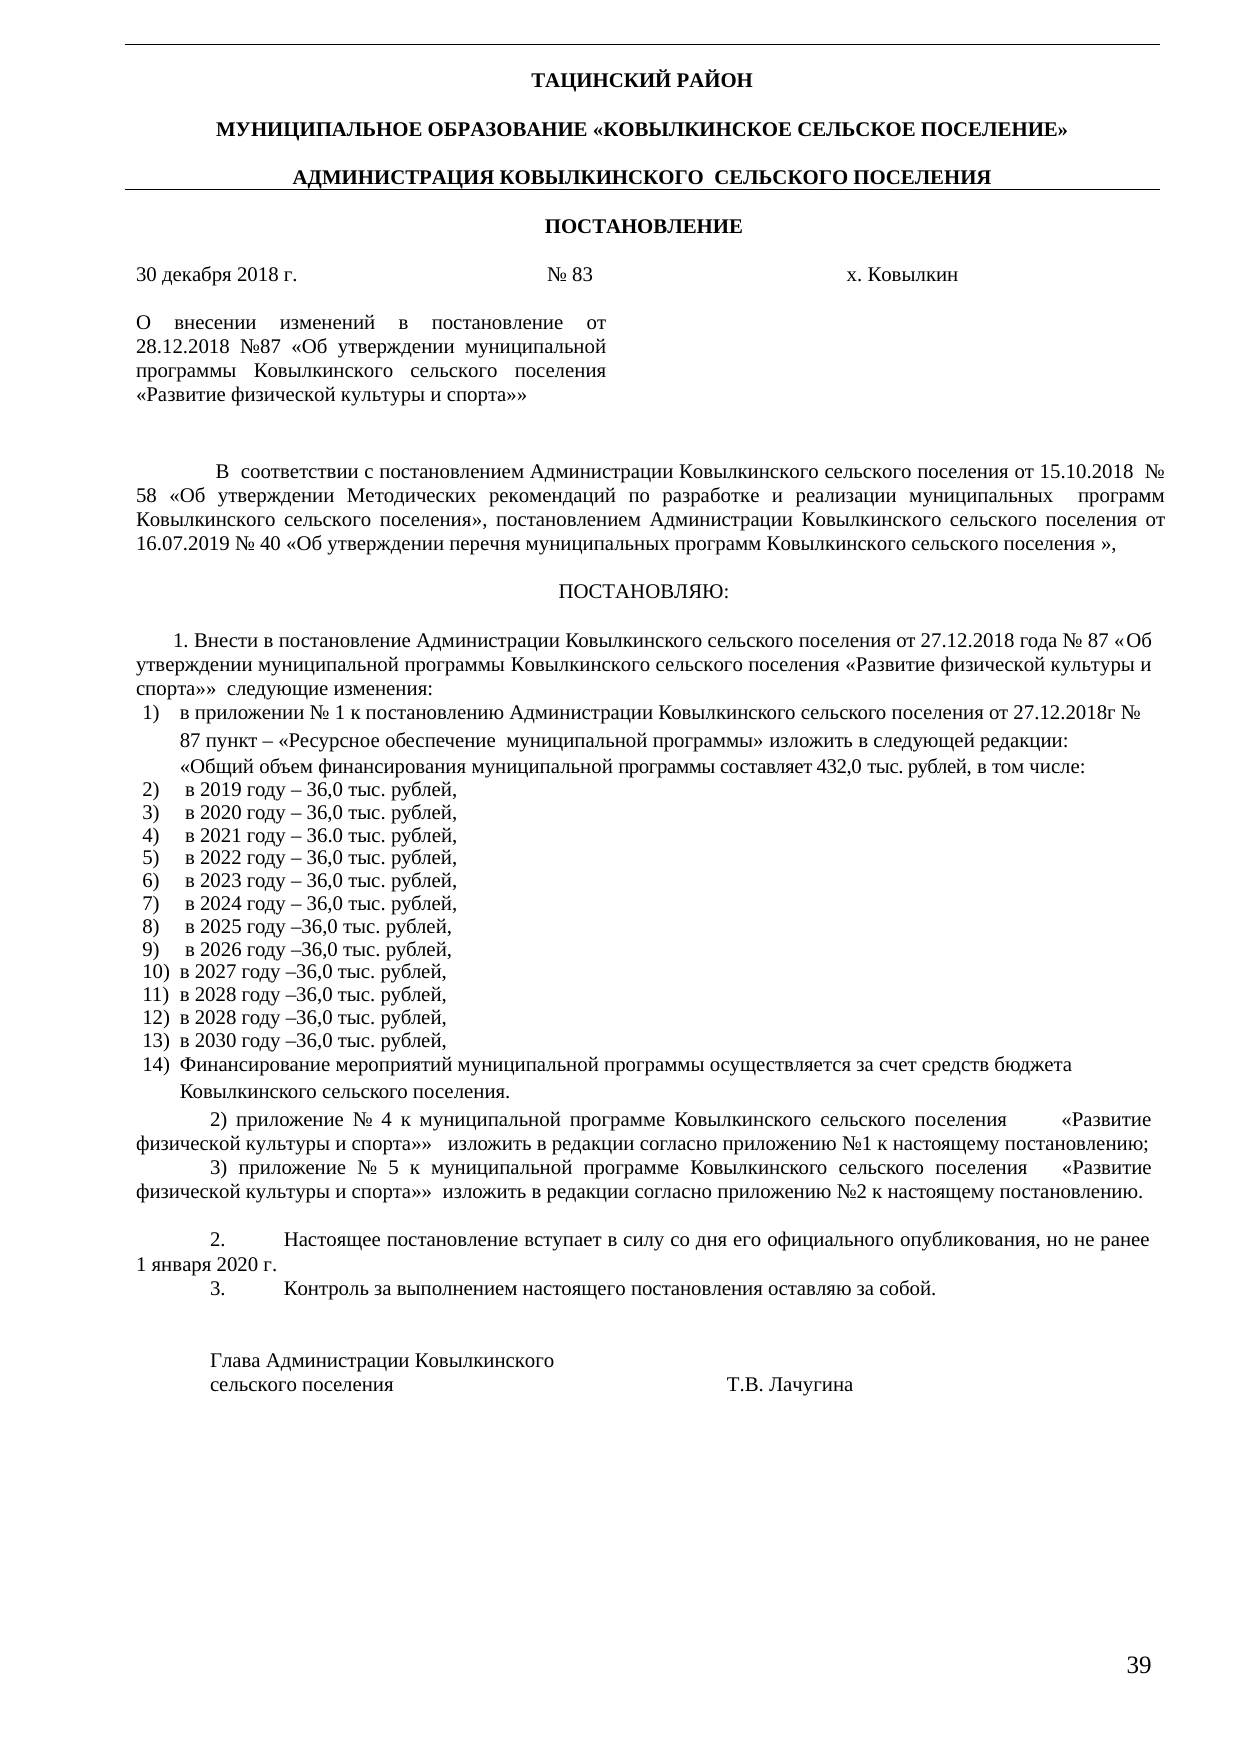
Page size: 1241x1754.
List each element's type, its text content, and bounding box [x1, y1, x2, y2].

text 30 декабря 2018 г. № 83 х. Ковылкин [136, 262, 1152, 310]
list в 2021 году – 36.0 тыс. рублей, [142, 824, 1152, 847]
list в 2024 году – 36,0 тыс. рублей, [142, 892, 1152, 915]
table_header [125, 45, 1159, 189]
text 3. Контроль за выполнением настоящего постановления оставляю за собой. [136, 1276, 1152, 1299]
text 2) приложение № 4 к муниципальной программе Ковылкинского сельского поселения «Развитие физической культуры и спорта»» изложить в редакции согласно приложению №1 к настоящему постановлению; [136, 1107, 1152, 1155]
text 1. Внести в постановление Администрации Ковылкинского сельского поселения от 27.12.2018 года № 87 «Об утверждении муниципальной программы Ковылкинского сельского поселения «Развитие физической культуры и спорта»» следующие изменения: [136, 628, 1152, 700]
list в 2028 году –36,0 тыс. рублей, [142, 983, 1152, 1006]
text В соответствии с постановлением Администрации Ковылкинского сельского поселения от 15.10.2018 № 58 «Об утверждении Методических рекомендаций по разработке и реализации муниципальных программ Ковылкинского сельского поселения», постановлением Администрации Ковылкинского сельского поселения от 16.07.2019 № 40 «Об утверждении перечня муниципальных программ Ковылкинского сельского поселения », [136, 459, 1166, 555]
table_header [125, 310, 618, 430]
list в 2027 году –36,0 тыс. рублей, [142, 961, 1152, 983]
list в 2025 году –36,0 тыс. рублей, [142, 915, 1152, 938]
list в 2026 году –36,0 тыс. рублей, [142, 938, 1152, 961]
list в 2028 году –36,0 тыс. рублей, [142, 1006, 1152, 1029]
text 2. Настоящее постановление вступает в силу со дня его официального опубликования, но не ранее 1 января 2020 г. [136, 1227, 1152, 1276]
list Финансирование мероприятий муниципальной программы осуществляется за счет средств бюджета Ковылкинского сельского поселения. [142, 1052, 1152, 1103]
list в 2019 году – 36,0 тыс. рублей, [142, 778, 1152, 801]
text «Общий объем финансирования муниципальной программы составляет 432,0 тыс. рублей, в том числе: [179, 755, 1152, 778]
list в приложении № 1 к постановлению Администрации Ковылкинского сельского поселения от 27.12.2018г № 87 пункт – «Ресурсное обеспечение муниципальной программы» изложить в следующей редакции: [142, 700, 1152, 752]
list в 2020 году – 36,0 тыс. рублей, [142, 801, 1152, 824]
text ПОСТАНОВЛЯЮ: [136, 579, 1152, 603]
text ПОСТАНОВЛЕНИЕ [136, 214, 1152, 238]
list в 2030 году –36,0 тыс. рублей, [142, 1029, 1152, 1052]
text Глава Администрации Ковылкинского [136, 1348, 1152, 1372]
text сельского поселения Т.В. Лачугина [136, 1372, 1152, 1396]
list в 2022 году – 36,0 тыс. рублей, [142, 847, 1152, 869]
list в 2023 году – 36,0 тыс. рублей, [142, 869, 1152, 892]
text 3) приложение № 5 к муниципальной программе Ковылкинского сельского поселения «Развитие физической культуры и спорта»» изложить в редакции согласно приложению №2 к настоящему постановлению. [136, 1155, 1152, 1203]
